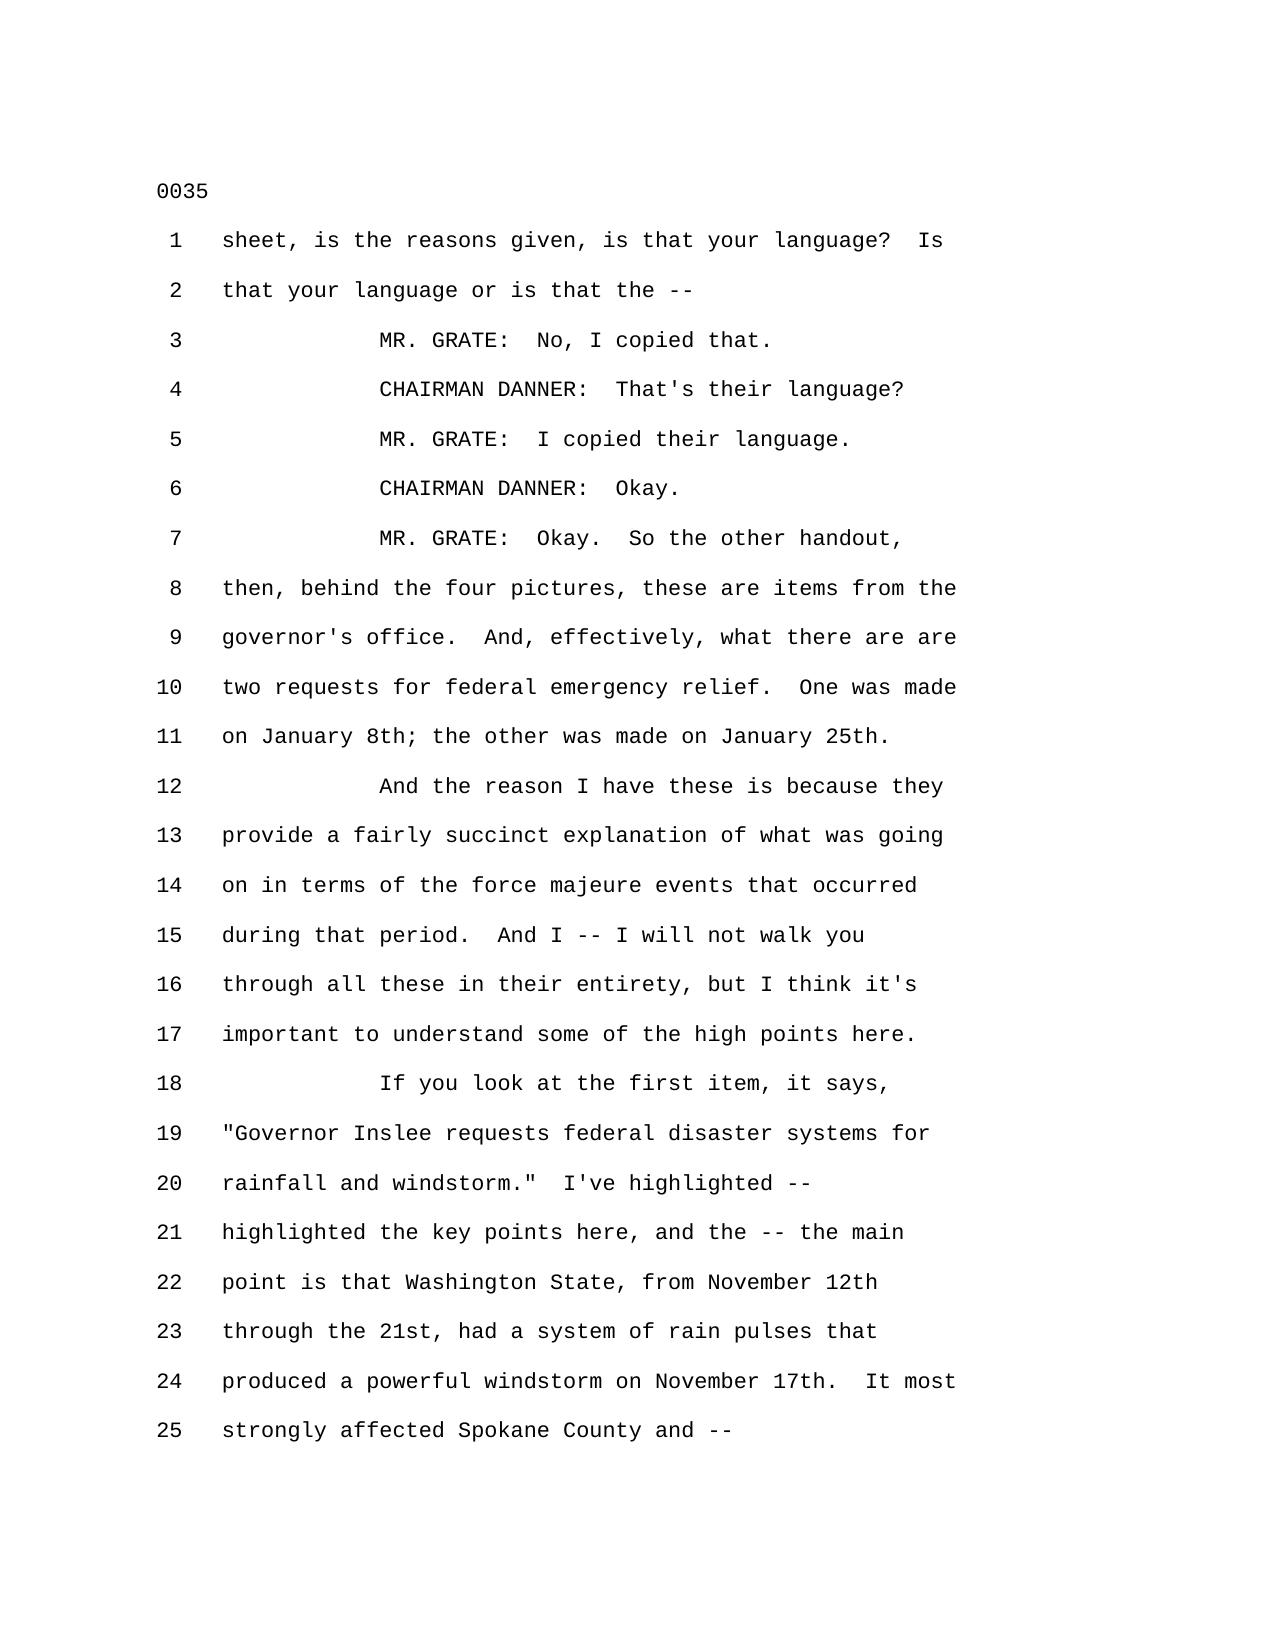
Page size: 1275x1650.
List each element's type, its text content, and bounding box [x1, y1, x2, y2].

text 8 then, behind the four pictures, these are items from the [156, 577, 1119, 601]
text 14 on in terms of the force majeure events that occurred [156, 874, 1119, 899]
text 19 "Governor Inslee requests federal disaster systems for [156, 1122, 1119, 1147]
text 7 MR. GRATE: Okay. So the other handout, [156, 527, 1119, 552]
text 24 produced a powerful windstorm on November 17th. It most [156, 1370, 1119, 1395]
text 9 governor's office. And, effectively, what there are are [156, 626, 1119, 651]
text 22 point is that Washington State, from November 12th [156, 1271, 1119, 1296]
text 18 If you look at the first item, it says, [156, 1072, 1119, 1097]
text 25 strongly affected Spokane County and -- [156, 1419, 1119, 1444]
text 15 during that period. And I -- I will not walk you [156, 924, 1119, 948]
text 6 CHAIRMAN DANNER: Okay. [156, 477, 1119, 502]
text 17 important to understand some of the high points here. [156, 1023, 1119, 1048]
text 12 And the reason I have these is because they [156, 775, 1119, 800]
text 1 sheet, is the reasons given, is that your language? Is [156, 229, 1119, 254]
text 4 CHAIRMAN DANNER: That's their language? [156, 378, 1119, 403]
text 3 MR. GRATE: No, I copied that. [156, 329, 1119, 353]
text 13 provide a fairly succinct explanation of what was going [156, 824, 1119, 849]
text 20 rainfall and windstorm." I've highlighted -- [156, 1172, 1119, 1196]
text 16 through all these in their entirety, but I think it's [156, 973, 1119, 998]
text 2 that your language or is that the -- [156, 279, 1119, 304]
text 11 on January 8th; the other was made on January 25th. [156, 725, 1119, 750]
text 5 MR. GRATE: I copied their language. [156, 428, 1119, 453]
text 10 two requests for federal emergency relief. One was made [156, 676, 1119, 701]
text 21 highlighted the key points here, and the -- the main [156, 1221, 1119, 1246]
text 23 through the 21st, had a system of rain pulses that [156, 1320, 1119, 1345]
text 0035 [156, 180, 1119, 205]
